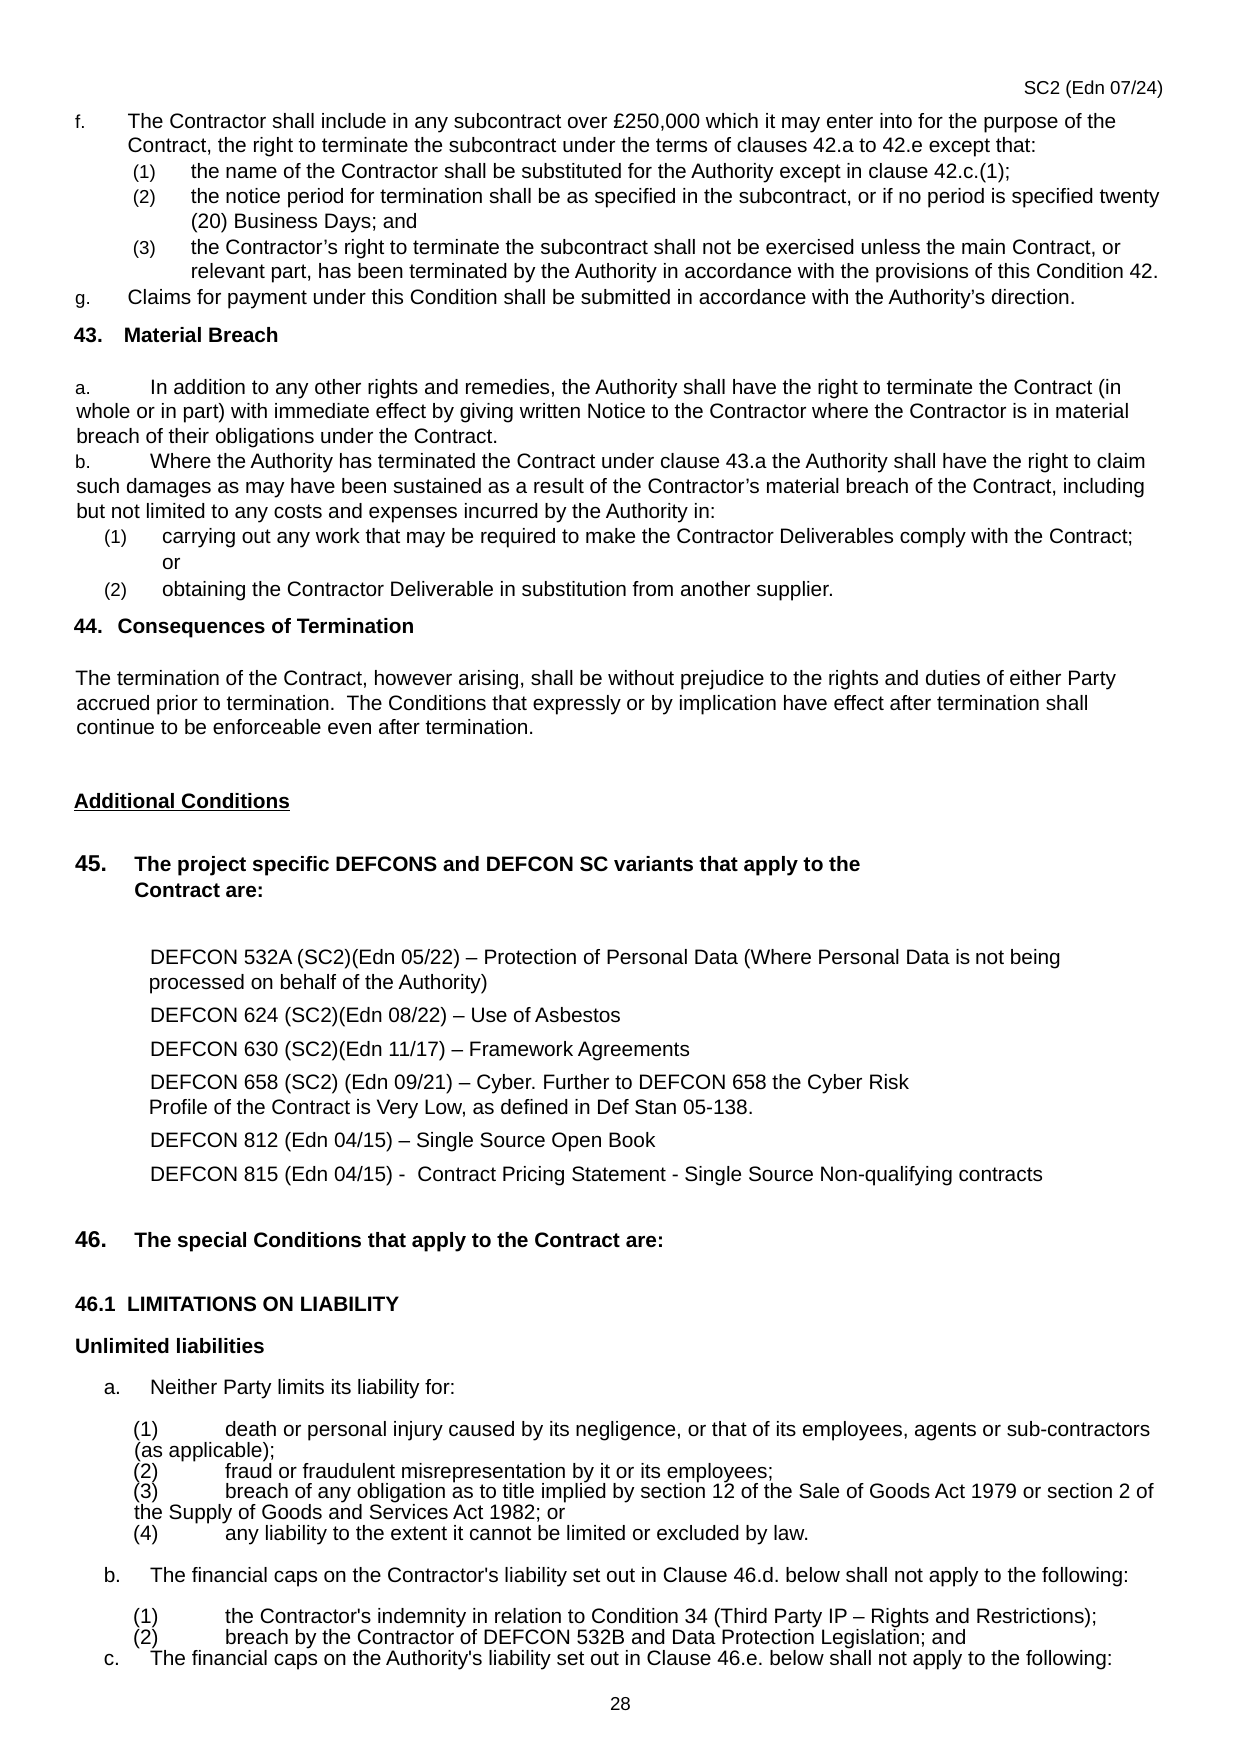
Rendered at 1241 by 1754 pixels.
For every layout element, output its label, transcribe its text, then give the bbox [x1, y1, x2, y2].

text (2) fraud or fraudulent misrepresentation by it or its employees; [133, 1461, 1165, 1482]
list Where the Authority has terminated the Contract under clause 43.a the Authority shall have the right to claim such damages as may have been sustained as a result of the Contractor’s material breach of the Contract, including but not limited to any costs and expenses incurred by the Authority in: [75, 449, 1165, 522]
list obtaining the Contractor Deliverable in substitution from another supplier. [104, 576, 1157, 600]
text DEFCON 815 (Edn 04/15) - Contract Pricing Statement - Single Source Non-qualifying contracts [75, 1161, 1064, 1185]
subtitle 44. Consequences of Termination [74, 614, 1165, 638]
list In addition to any other rights and remedies, the Authority shall have the right to terminate the Contract (in whole or in part) with immediate effect by giving written Notice to the Contractor where the Contractor is in material breach of their obligations under the Contract. [75, 374, 1165, 448]
text DEFCON 812 (Edn 04/15) – Single Source Open Book [75, 1128, 915, 1152]
text 46.1 LIMITATIONS ON LIABILITY [75, 1295, 1165, 1316]
text (1) death or personal injury caused by its negligence, or that of its employees, agents or sub-contractors (as applicable); [133, 1420, 1165, 1461]
text Unlimited liabilities [75, 1336, 1165, 1357]
list the name of the Contractor shall be substituted for the Authority except in clause 42.c.(1); [133, 159, 1165, 183]
text (2) breach by the Contractor of DEFCON 532B and Data Protection Legislation; and [133, 1628, 1165, 1649]
text b. The financial caps on the Contractor's liability set out in Clause 46.d. below shall not apply to the following: [103, 1566, 1165, 1586]
text (4) any liability to the extent it cannot be limited or excluded by law. [133, 1524, 1165, 1545]
list the notice period for termination shall be as specified in the subcontract, or if no period is specified twenty (20) Business Days; and [133, 184, 1165, 233]
subtitle 43. Material Breach [74, 323, 1165, 347]
text a. Neither Party limits its liability for: [103, 1378, 1165, 1399]
text DEFCON 630 (SC2)(Edn 11/17) – Framework Agreements [75, 1036, 915, 1060]
text DEFCON 532A (SC2)(Edn 05/22) – Protection of Personal Data (Where Personal Data is not being processed on behalf of the Authority) [148, 944, 1079, 994]
text DEFCON 624 (SC2)(Edn 08/22) – Use of Asbestos [75, 1003, 915, 1027]
text (3) breach of any obligation as to title implied by section 12 of the Sale of Goods Act 1979 or section 2 of the Supply of Goods and Services Act 1982; or [133, 1482, 1165, 1524]
subtitle Additional Conditions [73, 789, 1165, 813]
text c. The financial caps on the Authority's liability set out in Clause 46.e. below shall not apply to the following: [103, 1649, 1165, 1670]
list carrying out any work that may be required to make the Contractor Deliverables comply with the Contract; or [104, 524, 1157, 574]
text DEFCON 658 (SC2) (Edn 09/21) – Cyber. Further to DEFCON 658 the Cyber Risk Profile of the Contract is Very Low, as defined in Def Stan 05-138. [148, 1070, 915, 1119]
text The termination of the Contract, however arising, shall be without prejudice to the rights and duties of either Party accrued prior to termination. The Conditions that expressly or by implication have effect after termination shall continue to be enforceable even after termination. [75, 666, 1165, 739]
list The project specific DEFCONS and DEFCON SC variants that apply to the Contract are: [75, 850, 915, 902]
list The special Conditions that apply to the Contract are: [75, 1226, 915, 1252]
list the Contractor’s right to terminate the subcontract shall not be exercised unless the main Contract, or relevant part, has been terminated by the Authority in accordance with the provisions of this Condition 42. [133, 234, 1165, 283]
text (1) the Contractor's indemnity in relation to Condition 34 (Third Party IP – Rights and Restrictions); [133, 1607, 1165, 1628]
list The Contractor shall include in any subcontract over £250,000 which it may enter into for the purpose of the Contract, the right to terminate the subcontract under the terms of clauses 42.a to 42.e except that: [75, 108, 1165, 157]
list Claims for payment under this Condition shall be submitted in accordance with the Authority’s direction. [75, 285, 1165, 309]
